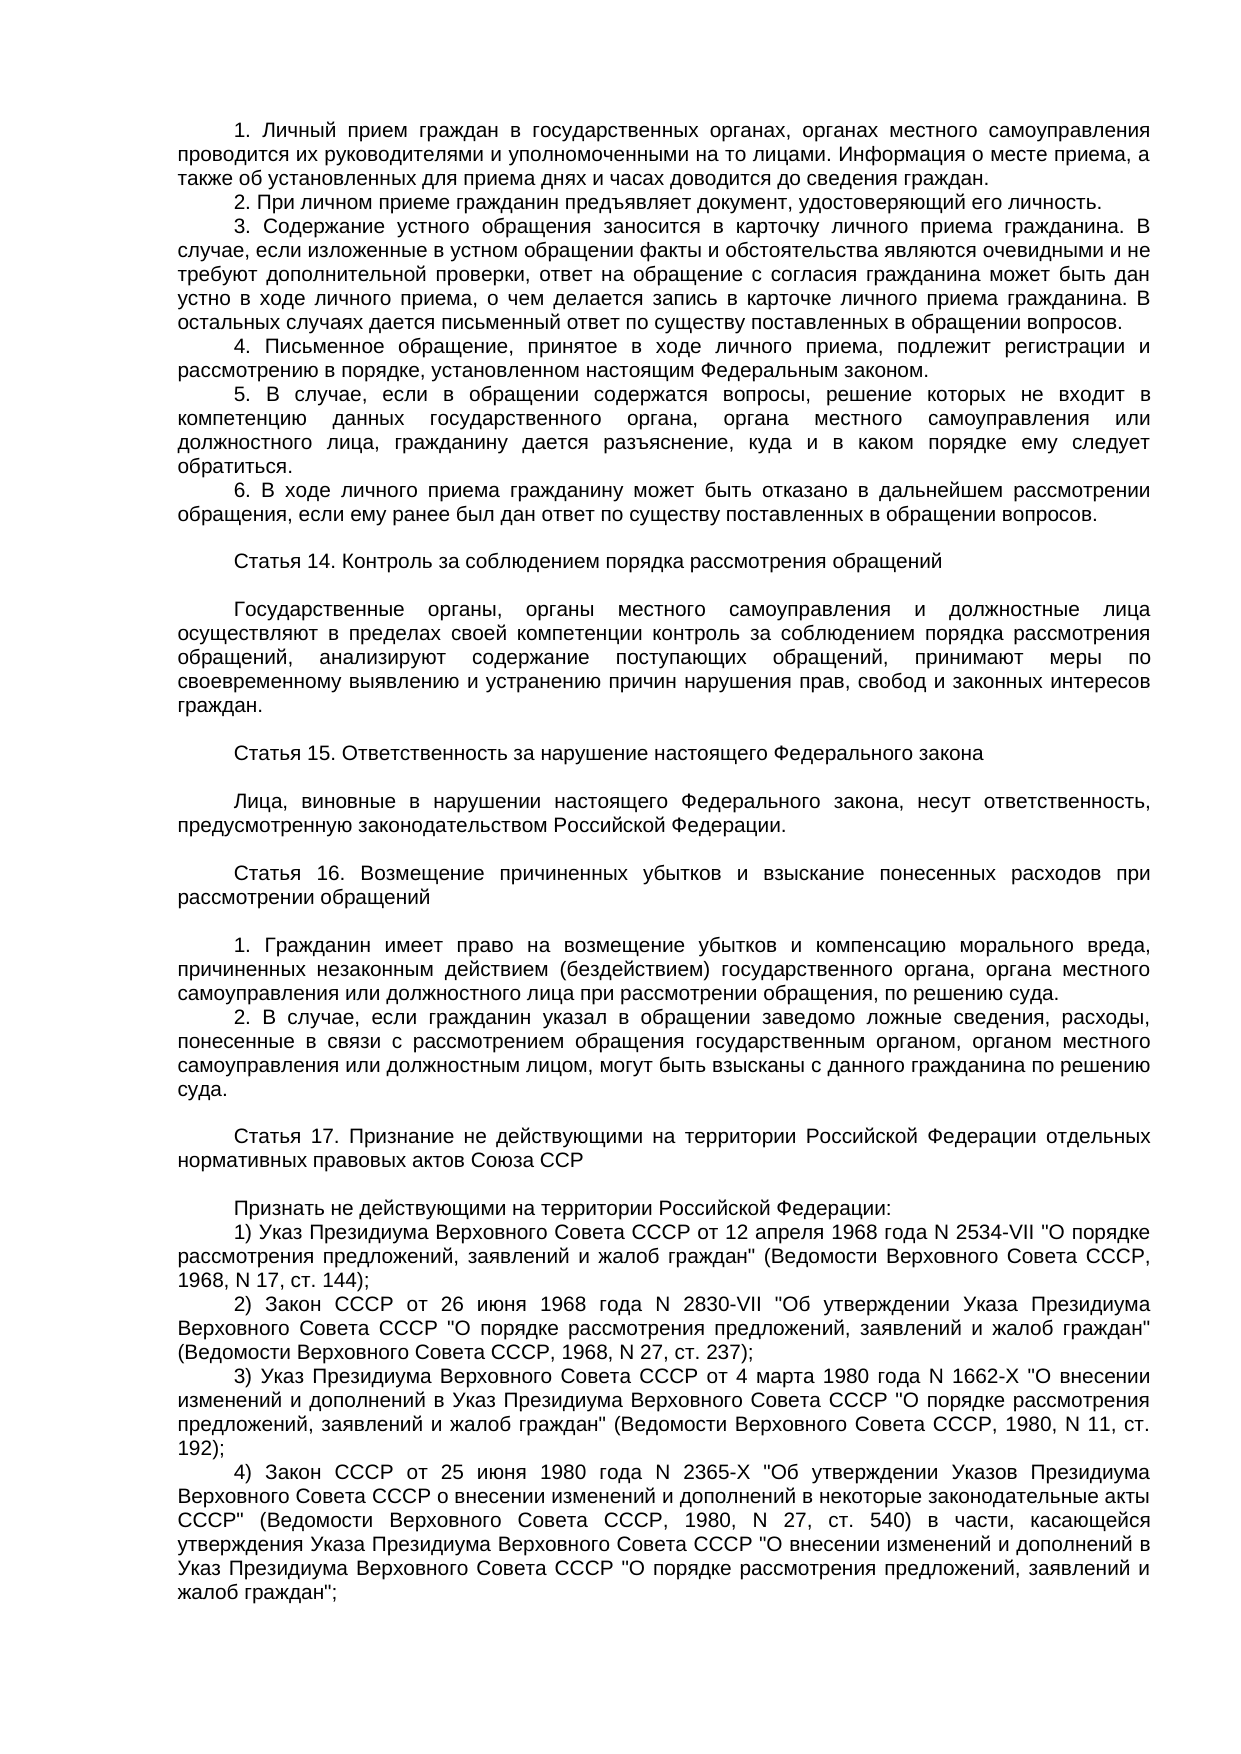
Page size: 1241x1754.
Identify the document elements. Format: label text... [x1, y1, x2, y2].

text Лица, виновные в нарушении настоящего Федерального закона, несут ответственность, предусмотренную законодательством Российской Федерации. [177, 789, 1152, 837]
text 1. Личный прием граждан в государственных органах, органах местного самоуправления проводится их руководителями и уполномоченными на то лицами. Информация о месте приема, а также об установленных для приема днях и часах доводится до сведения граждан. [177, 118, 1152, 190]
text 3. Содержание устного обращения заносится в карточку личного приема гражданина. В случае, если изложенные в устном обращении факты и обстоятельства являются очевидными и не требуют дополнительной проверки, ответ на обращение с согласия гражданина может быть дан устно в ходе личного приема, о чем делается запись в карточке личного приема гражданина. В остальных случаях дается письменный ответ по существу поставленных в обращении вопросов. [177, 214, 1152, 334]
text 5. В случае, если в обращении содержатся вопросы, решение которых не входит в компетенцию данных государственного органа, органа местного самоуправления или должностного лица, гражданину дается разъяснение, куда и в каком порядке ему следует обратиться. [177, 382, 1152, 477]
text 2) Закон СССР от 26 июня 1968 года N 2830-VII "Об утверждении Указа Президиума Верховного Совета СССР "О порядке рассмотрения предложений, заявлений и жалоб граждан" (Ведомости Верховного Совета СССР, 1968, N 27, ст. 237); [177, 1292, 1152, 1364]
text Статья 17. Признание не действующими на территории Российской Федерации отдельных нормативных правовых актов Союза ССР [177, 1124, 1152, 1172]
text 2. При личном приеме гражданин предъявляет документ, удостоверяющий его личность. [177, 190, 1152, 214]
text Статья 16. Возмещение причиненных убытков и взыскание понесенных расходов при рассмотрении обращений [177, 861, 1152, 909]
text 4. Письменное обращение, принятое в ходе личного приема, подлежит регистрации и рассмотрению в порядке, установленном настоящим Федеральным законом. [177, 334, 1152, 382]
text 4) Закон СССР от 25 июня 1980 года N 2365-X "Об утверждении Указов Президиума Верховного Совета СССР о внесении изменений и дополнений в некоторые законодательные акты СССР" (Ведомости Верховного Совета СССР, 1980, N 27, ст. 540) в части, касающейся утверждения Указа Президиума Верховного Совета СССР "О внесении изменений и дополнений в Указ Президиума Верховного Совета СССР "О порядке рассмотрения предложений, заявлений и жалоб граждан"; [177, 1460, 1152, 1603]
text 1. Гражданин имеет право на возмещение убытков и компенсацию морального вреда, причиненных незаконным действием (бездействием) государственного органа, органа местного самоуправления или должностного лица при рассмотрении обращения, по решению суда. [177, 933, 1152, 1004]
text 1) Указ Президиума Верховного Совета СССР от 12 апреля 1968 года N 2534-VII "О порядке рассмотрения предложений, заявлений и жалоб граждан" (Ведомости Верховного Совета СССР, 1968, N 17, ст. 144); [177, 1220, 1152, 1292]
text Статья 14. Контроль за соблюдением порядка рассмотрения обращений [177, 549, 1152, 573]
text 3) Указ Президиума Верховного Совета СССР от 4 марта 1980 года N 1662-X "О внесении изменений и дополнений в Указ Президиума Верховного Совета СССР "О порядке рассмотрения предложений, заявлений и жалоб граждан" (Ведомости Верховного Совета СССР, 1980, N 11, ст. 192); [177, 1364, 1152, 1460]
text Признать не действующими на территории Российской Федерации: [177, 1196, 1152, 1220]
text 2. В случае, если гражданин указал в обращении заведомо ложные сведения, расходы, понесенные в связи с рассмотрением обращения государственным органом, органом местного самоуправления или должностным лицом, могут быть взысканы с данного гражданина по решению суда. [177, 1004, 1152, 1100]
text Статья 15. Ответственность за нарушение настоящего Федерального закона [177, 741, 1152, 765]
text Государственные органы, органы местного самоуправления и должностные лица осуществляют в пределах своей компетенции контроль за соблюдением порядка рассмотрения обращений, анализируют содержание поступающих обращений, принимают меры по своевременному выявлению и устранению причин нарушения прав, свобод и законных интересов граждан. [177, 597, 1152, 717]
text 6. В ходе личного приема гражданину может быть отказано в дальнейшем рассмотрении обращения, если ему ранее был дан ответ по существу поставленных в обращении вопросов. [177, 477, 1152, 525]
